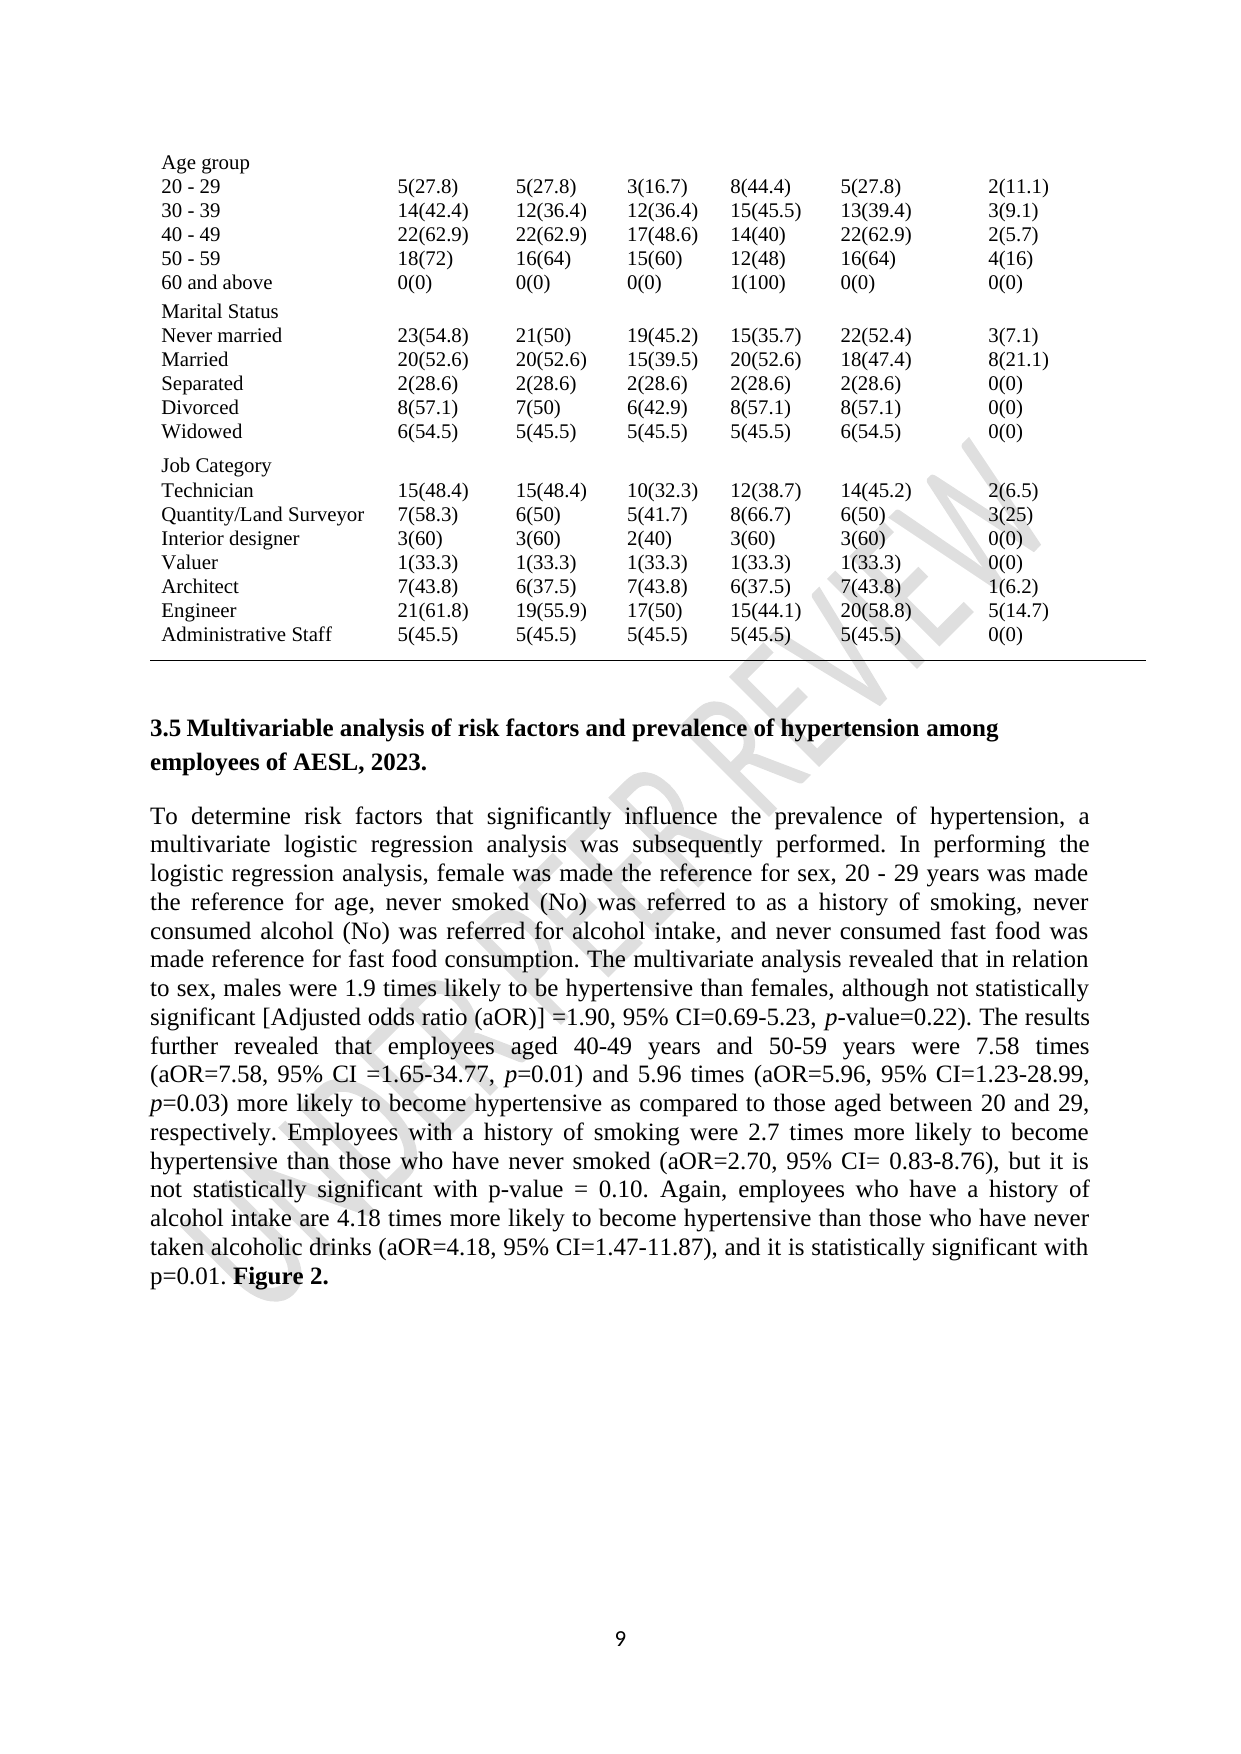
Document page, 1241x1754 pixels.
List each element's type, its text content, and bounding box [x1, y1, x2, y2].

table_cell 3(16.7) 12(36.4) 17(48.6) 15(60) 0(0) [616, 150, 719, 299]
table_cell 15(48.4) 7(58.3) 3(60) 1(33.3) 7(43.8) 21(61.8) 5(45.5) [386, 454, 504, 659]
table_cell 3(7.1) 8(21.1) 0(0) 0(0) 0(0) [977, 299, 1146, 453]
table_cell Marital Status Never married Married Separated Divorced Widowed [150, 299, 386, 453]
table_cell 5(27.8) 14(42.4) 22(62.9) 18(72) 0(0) [386, 150, 504, 299]
table_cell 5(27.8) 12(36.4) 22(62.9) 16(64) 0(0) [504, 150, 616, 299]
table_cell 14(45.2) 6(50) 3(60) 1(33.3) 7(43.8) 20(58.8) 5(45.5) [829, 454, 977, 659]
text 3.5 Multivariable analysis of risk factors and prevalence of hypertension among employees of AESL, 2023. [150, 713, 1090, 776]
table_cell 15(35.7) 20(52.6) 2(28.6) 8(57.1) 5(45.5) [719, 299, 829, 453]
table_cell 12(38.7) 8(66.7) 3(60) 1(33.3) 6(37.5) 15(44.1) 5(45.5) [719, 454, 829, 659]
table_cell Job Category Technician Quantity/Land Surveyor Interior designer Valuer Architect Engineer Administrative Staff [150, 454, 386, 659]
table_cell 23(54.8) 20(52.6) 2(28.6) 8(57.1) 6(54.5) [386, 299, 504, 453]
table_cell 8(44.4) 15(45.5) 14(40) 12(48) 1(100) [719, 150, 829, 299]
table_cell 15(48.4) 6(50) 3(60) 1(33.3) 6(37.5) 19(55.9) 5(45.5) [504, 454, 616, 659]
table_cell 21(50) 20(52.6) 2(28.6) 7(50) 5(45.5) [504, 299, 616, 453]
table_cell 19(45.2) 15(39.5) 2(28.6) 6(42.9) 5(45.5) [616, 299, 719, 453]
table_cell 10(32.3) 5(41.7) 2(40) 1(33.3) 7(43.8) 17(50) 5(45.5) [616, 454, 719, 659]
table_cell 22(52.4) 18(47.4) 2(28.6) 8(57.1) 6(54.5) [829, 299, 977, 453]
table_cell 2(6.5) 3(25) 0(0) 0(0) 1(6.2) 5(14.7) 0(0) [977, 454, 1146, 659]
table_cell Age group 20 - 29 30 - 39 40 - 49 50 - 59 60 and above [150, 150, 386, 299]
table_cell 2(11.1) 3(9.1) 2(5.7) 4(16) 0(0) [977, 150, 1146, 299]
text To determine risk factors that significantly influence the prevalence of hypertension, a multivariate logistic regression analysis was subsequently performed. In performing the logistic regression analysis, female was made the reference for sex, 20 - 29 years was made the reference for age, never smoked (No) was referred to as a history of smoking, never consumed alcohol (No) was referred for alcohol intake, and never consumed fast food was made reference for fast food consumption. The multivariate analysis revealed that in relation to sex, males were 1.9 times likely to be hypertensive than females, although not statistically significant [Adjusted odds ratio (aOR)] =1.90, 95% CI=0.69-5.23, p-value=0.22). The results further revealed that employees aged 40-49 years and 50-59 years were 7.58 times (aOR=7.58, 95% CI =1.65-34.77, p=0.01) and 5.96 times (aOR=5.96, 95% CI=1.23-28.99, p=0.03) more likely to become hypertensive as compared to those aged between 20 and 29, respectively. Employees with a history of smoking were 2.7 times more likely to become hypertensive than those who have never smoked (aOR=2.70, 95% CI= 0.83-8.76), but it is not statistically significant with p-value = 0.10. Again, employees who have a history of alcohol intake are 4.18 times more likely to become hypertensive than those who have never taken alcoholic drinks (aOR=4.18, 95% CI=1.47-11.87), and it is statistically significant with p=0.01. Figure 2. [150, 801, 1090, 1289]
table_cell 5(27.8) 13(39.4) 22(62.9) 16(64) 0(0) [829, 150, 977, 299]
